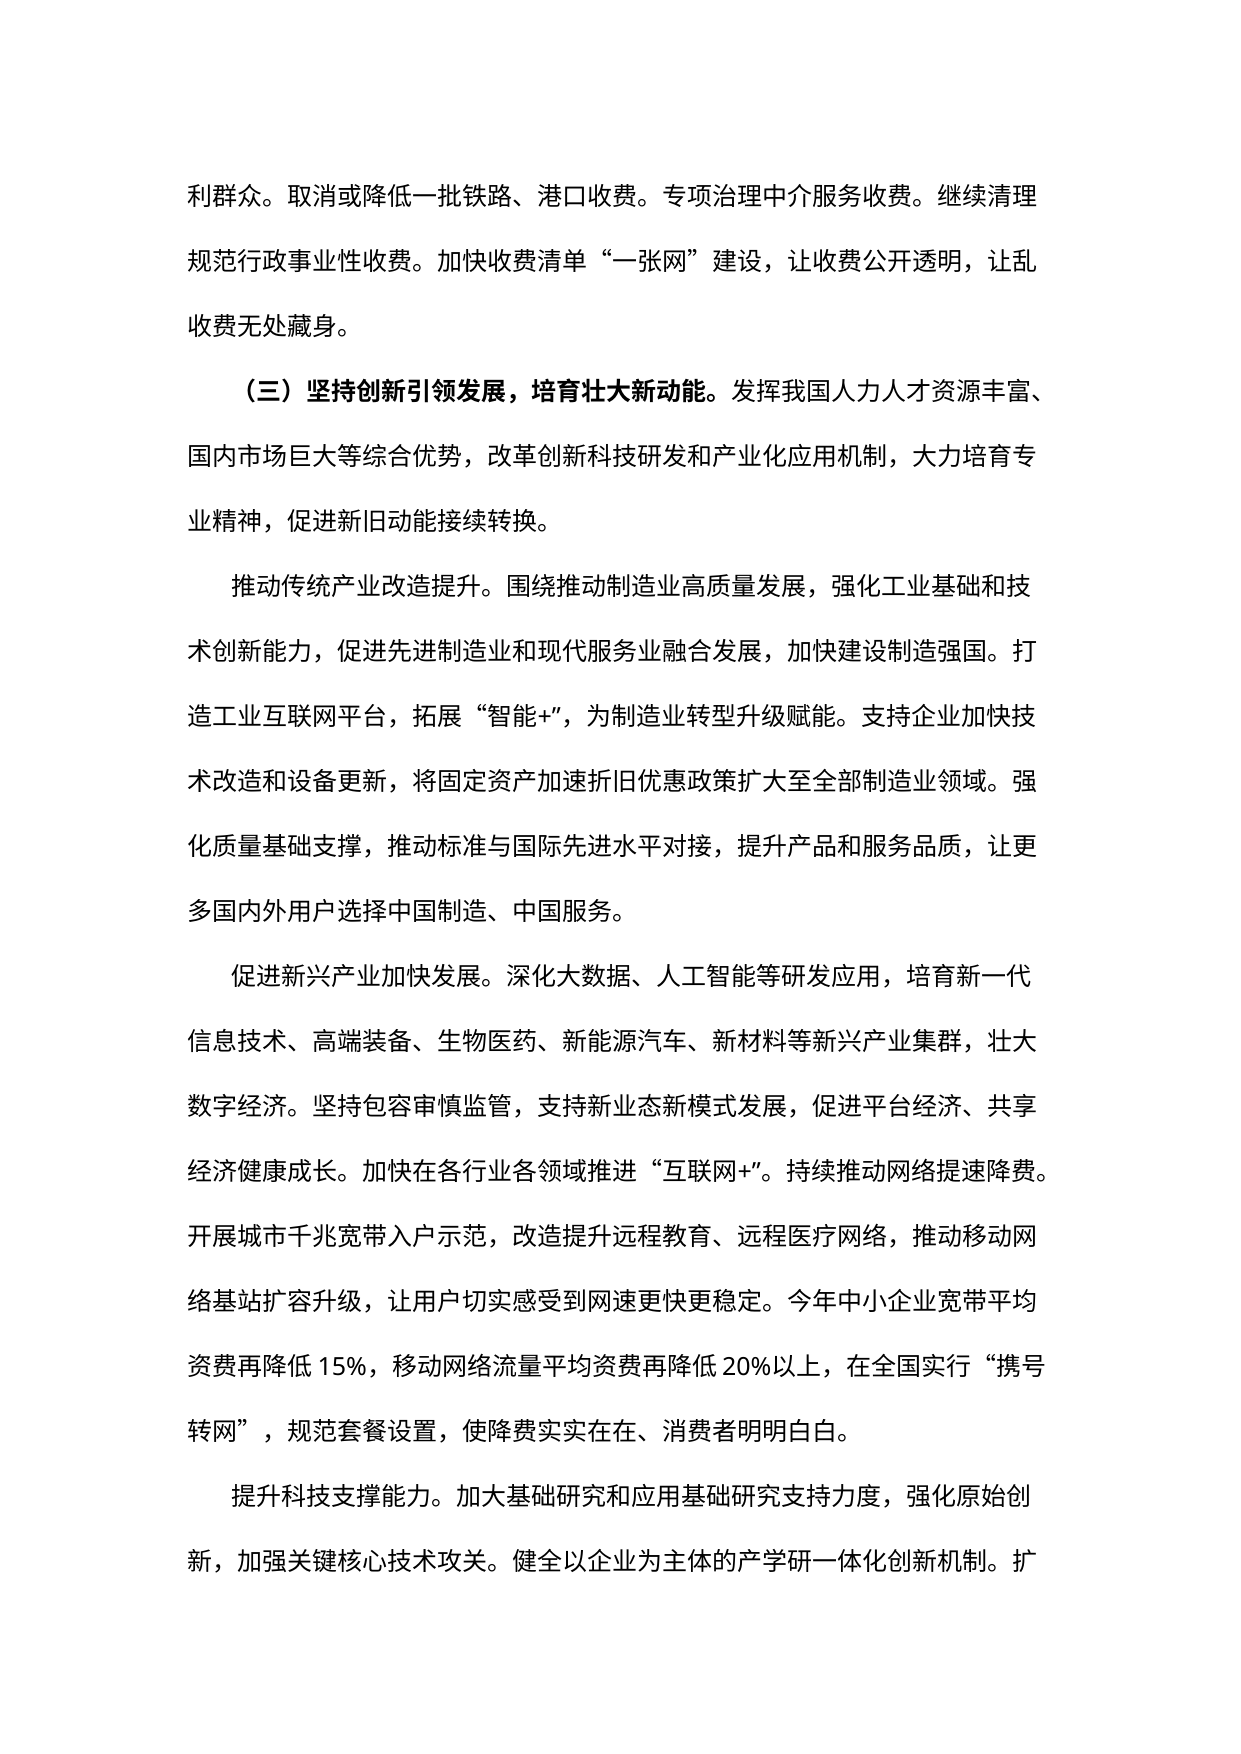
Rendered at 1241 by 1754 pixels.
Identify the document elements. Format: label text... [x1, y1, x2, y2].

text （三）坚持创新引领发展，培育壮大新动能。发挥我国人力人才资源丰富、国内市场巨大等综合优势，改革创新科技研发和产业化应用机制，大力培育专业精神，促进新旧动能接续转换。 [187, 357, 1053, 552]
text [187, 1462, 1053, 1592]
text 促进新兴产业加快发展。深化大数据、人工智能等研发应用，培育新一代信息技术、高端装备、生物医药、新能源汽车、新材料等新兴产业集群，壮大数字经济。坚持包容审慎监管，支持新业态新模式发展，促进平台经济、共享经济健康成长。加快在各行业各领域推进“互联网+”。持续推动网络提速降费。开展城市千兆宽带入户示范，改造提升远程教育、远程医疗网络，推动移动网络基站扩容升级，让用户切实感受到网速更快更稳定。今年中小企业宽带平均资费再降低15%，移动网络流量平均资费再降低20%以上，在全国实行“携号转网”，规范套餐设置，使降费实实在在、消费者明明白白。 [187, 942, 1053, 1462]
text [187, 162, 1053, 357]
text 推动传统产业改造提升。围绕推动制造业高质量发展，强化工业基础和技术创新能力，促进先进制造业和现代服务业融合发展，加快建设制造强国。打造工业互联网平台，拓展“智能+”，为制造业转型升级赋能。支持企业加快技术改造和设备更新，将固定资产加速折旧优惠政策扩大至全部制造业领域。强化质量基础支撑，推动标准与国际先进水平对接，提升产品和服务品质，让更多国内外用户选择中国制造、中国服务。 [187, 552, 1053, 942]
